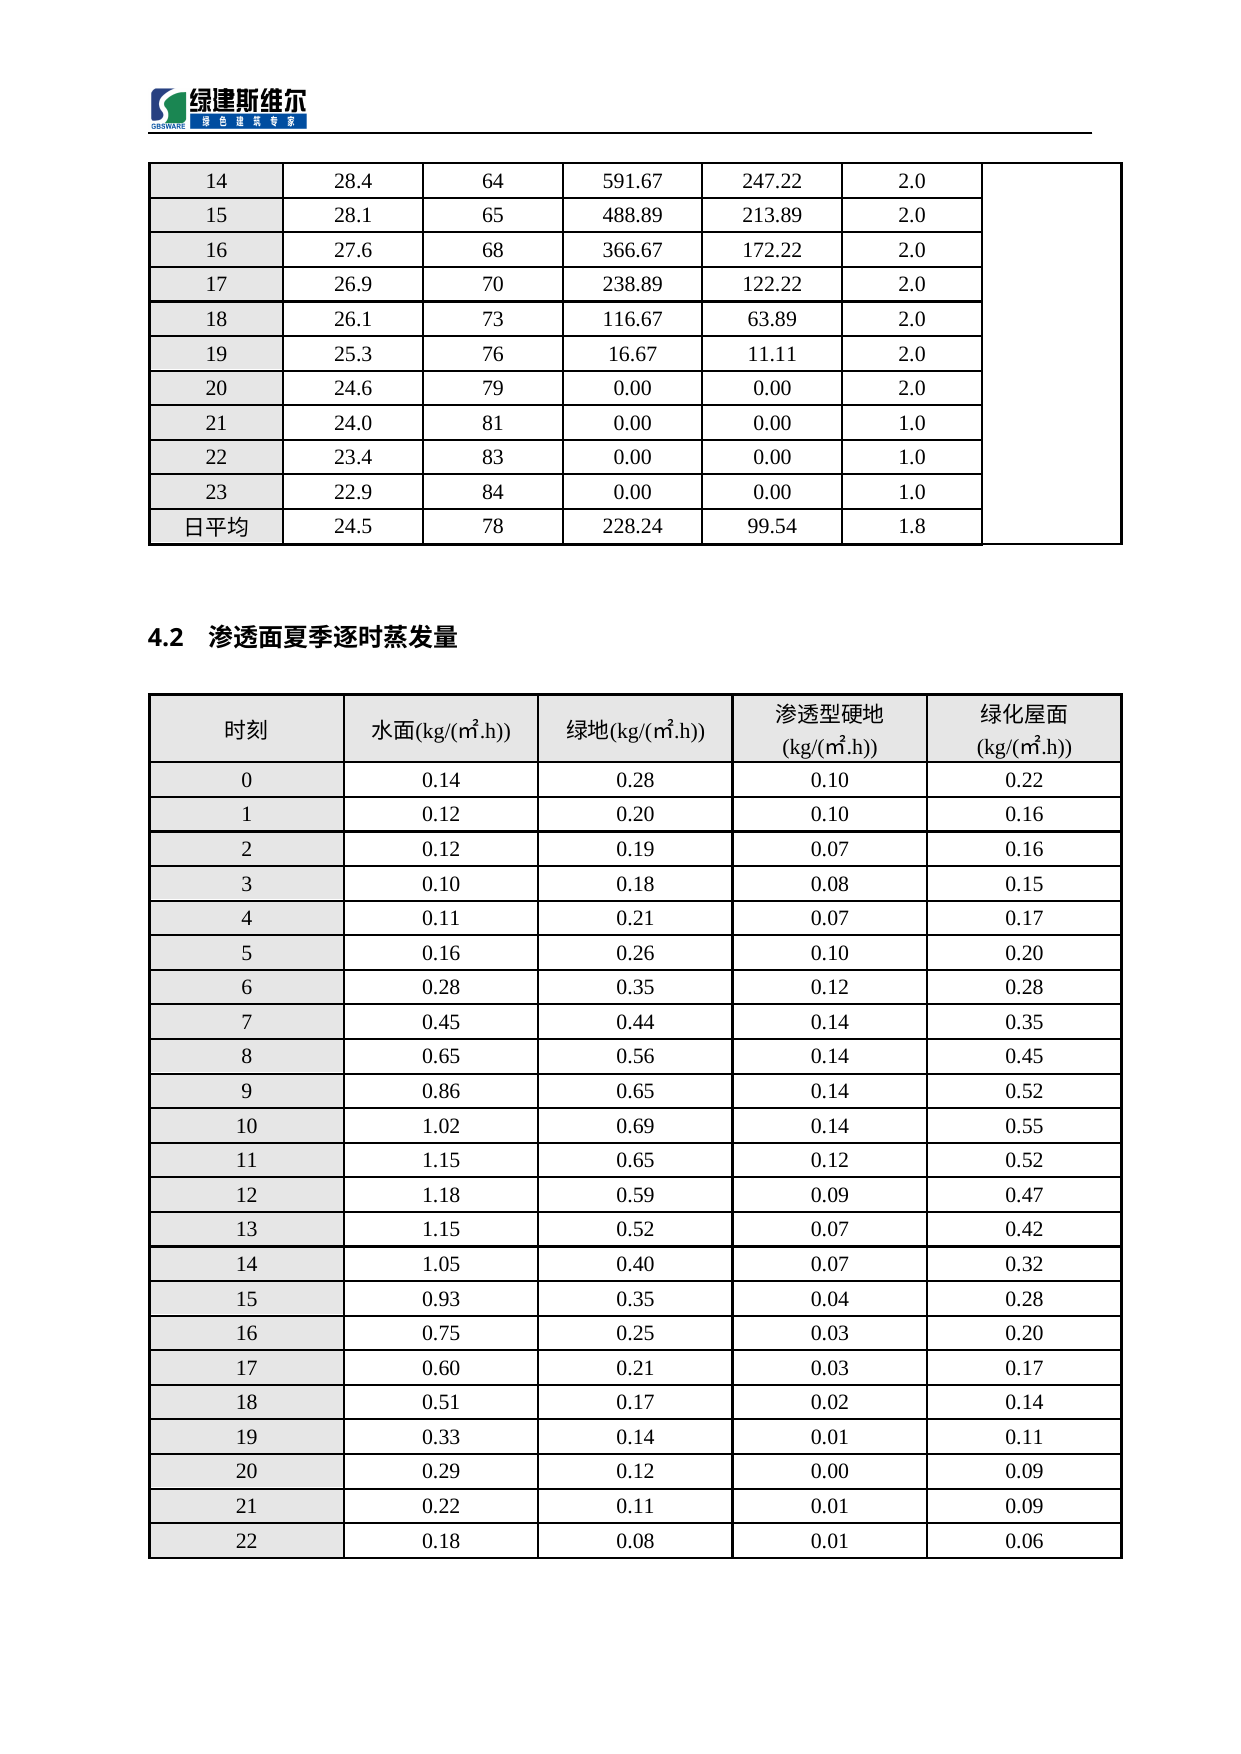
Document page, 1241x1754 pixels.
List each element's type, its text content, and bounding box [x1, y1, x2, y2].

table_cell 0.20 [539, 798, 731, 830]
table_cell 26.1 [284, 303, 422, 335]
table_cell 11.11 [703, 337, 841, 369]
table_cell 18 [151, 1386, 343, 1418]
table_cell 0.09 [734, 1178, 926, 1211]
table_cell 0.14 [539, 1420, 731, 1453]
table_cell 81 [424, 406, 562, 439]
table_cell 0.28 [345, 971, 537, 1003]
table_cell 5 [151, 936, 343, 969]
table_cell 83 [424, 441, 562, 473]
table_cell 228.24 [564, 510, 701, 542]
table_cell 28.4 [284, 164, 422, 197]
table_cell 0.86 [345, 1075, 537, 1107]
table_cell 213.89 [703, 199, 841, 231]
table_cell 247.22 [703, 164, 841, 197]
table_cell 0.21 [539, 1351, 731, 1384]
table_cell 0.22 [345, 1490, 537, 1522]
table_cell 1.15 [345, 1144, 537, 1176]
table_cell 13 [151, 1213, 343, 1245]
table_cell 2.0 [843, 268, 981, 300]
table_cell 19 [151, 337, 282, 369]
table_cell 0.26 [539, 936, 731, 969]
table_cell 0.15 [928, 867, 1120, 899]
table_cell 0.25 [539, 1317, 731, 1349]
table_cell 26.9 [284, 268, 422, 300]
table_cell 116.67 [564, 303, 701, 335]
table_cell 2.0 [843, 337, 981, 369]
table_cell 0.44 [539, 1005, 731, 1038]
table_cell 0.47 [928, 1178, 1120, 1211]
table_cell 22 [151, 441, 282, 473]
table_cell 0.29 [345, 1455, 537, 1487]
table_cell 21 [151, 1490, 343, 1522]
table_header 渗透型硬地 (kg/(㎡.h)) [734, 696, 926, 761]
table_cell 24.6 [284, 372, 422, 404]
table_cell 27.6 [284, 233, 422, 266]
table_cell 0.00 [734, 1455, 926, 1487]
table_cell 22 [151, 1524, 343, 1557]
table_cell 0.06 [928, 1524, 1120, 1557]
table_cell 0.00 [564, 406, 701, 439]
table_cell 0.45 [928, 1040, 1120, 1072]
table_cell 20 [151, 1455, 343, 1487]
table_cell 16 [151, 1317, 343, 1349]
table_cell 2.0 [843, 233, 981, 266]
table_cell 0.14 [734, 1109, 926, 1142]
table_cell 6 [151, 971, 343, 1003]
table_cell 0.18 [539, 867, 731, 899]
table_cell 8 [151, 1040, 343, 1072]
table_cell 0.19 [539, 833, 731, 865]
table_cell 0.12 [345, 833, 537, 865]
table_cell 0.45 [345, 1005, 537, 1038]
table_cell 1.15 [345, 1213, 537, 1245]
table_cell 0.00 [564, 475, 701, 508]
table_cell 0.08 [734, 867, 926, 899]
table_cell 0.16 [928, 798, 1120, 830]
table_cell 1.02 [345, 1109, 537, 1142]
table_cell 63.89 [703, 303, 841, 335]
table_cell 0.14 [734, 1040, 926, 1072]
table_cell 0.03 [734, 1317, 926, 1349]
table_header 时刻 [151, 696, 343, 761]
table_cell 0.03 [734, 1351, 926, 1384]
table_cell 24.0 [284, 406, 422, 439]
table_cell 2.0 [843, 164, 981, 197]
table_cell 0.18 [345, 1524, 537, 1557]
table_cell 0.07 [734, 833, 926, 865]
table_cell 0.40 [539, 1248, 731, 1280]
table_cell 0.10 [734, 763, 926, 796]
table_cell 23.4 [284, 441, 422, 473]
table_cell 0.69 [539, 1109, 731, 1142]
table_cell 0.28 [928, 1282, 1120, 1314]
table_cell 22.9 [284, 475, 422, 508]
table_cell 0.17 [928, 1351, 1120, 1384]
table_cell 0.01 [734, 1524, 926, 1557]
table_cell 1.0 [843, 406, 981, 439]
table_cell 0.04 [734, 1282, 926, 1314]
table_cell 76 [424, 337, 562, 369]
table_cell 68 [424, 233, 562, 266]
table_cell 0.42 [928, 1213, 1120, 1245]
table_cell 0.11 [345, 902, 537, 934]
table_cell 0.55 [928, 1109, 1120, 1142]
table_cell 23 [151, 475, 282, 508]
table_cell 0.10 [734, 798, 926, 830]
table_cell 24.5 [284, 510, 422, 542]
table_cell 0.51 [345, 1386, 537, 1418]
table_header 绿化屋面 (kg/(㎡.h)) [928, 696, 1120, 761]
table_cell 0.14 [345, 763, 537, 796]
table_cell 1.0 [843, 441, 981, 473]
table_cell 2.0 [843, 303, 981, 335]
table_cell 0.00 [564, 441, 701, 473]
table_cell 20 [151, 372, 282, 404]
table_cell 0.28 [539, 763, 731, 796]
table_cell 0.16 [345, 936, 537, 969]
table_cell 78 [424, 510, 562, 542]
table_cell 0.65 [539, 1144, 731, 1176]
table_cell 488.89 [564, 199, 701, 231]
table_cell 0.12 [734, 971, 926, 1003]
table_header 水面(kg/(㎡.h)) [345, 696, 537, 761]
table_cell 0.35 [539, 1282, 731, 1314]
table_cell 0.12 [734, 1144, 926, 1176]
table_cell 366.67 [564, 233, 701, 266]
table_cell 0.01 [734, 1490, 926, 1522]
table_cell 16.67 [564, 337, 701, 369]
table_cell 64 [424, 164, 562, 197]
table_cell 7 [151, 1005, 343, 1038]
table_cell 0.07 [734, 1213, 926, 1245]
table_cell 122.22 [703, 268, 841, 300]
table_header 绿地(kg/(㎡.h)) [539, 696, 731, 761]
table_cell 0.33 [345, 1420, 537, 1453]
table_cell 99.54 [703, 510, 841, 542]
table_cell 1.8 [843, 510, 981, 542]
table_cell 19 [151, 1420, 343, 1453]
table_cell 0.10 [734, 936, 926, 969]
table_cell 17 [151, 268, 282, 300]
table_cell 79 [424, 372, 562, 404]
table_cell 0.65 [539, 1075, 731, 1107]
table_cell 0.52 [539, 1213, 731, 1245]
table_cell 0.93 [345, 1282, 537, 1314]
table_cell 70 [424, 268, 562, 300]
table_cell 0.56 [539, 1040, 731, 1072]
table_cell 0.75 [345, 1317, 537, 1349]
table_cell 1.05 [345, 1248, 537, 1280]
table_cell 0.11 [539, 1490, 731, 1522]
table_cell 0.32 [928, 1248, 1120, 1280]
table_cell 0.52 [928, 1144, 1120, 1176]
table_cell 日平均 [151, 510, 282, 542]
table_cell 15 [151, 1282, 343, 1314]
table_cell 0.10 [345, 867, 537, 899]
table_cell 3 [151, 867, 343, 899]
table_cell 0.12 [539, 1455, 731, 1487]
table_cell 0.07 [734, 902, 926, 934]
table_cell 10 [151, 1109, 343, 1142]
table_cell 28.1 [284, 199, 422, 231]
table_cell 21 [151, 406, 282, 439]
table_cell 0.11 [928, 1420, 1120, 1453]
table_cell 0.08 [539, 1524, 731, 1557]
table_cell 1.18 [345, 1178, 537, 1211]
subtitle 渗透面夏季逐时蒸发量 [148, 603, 1092, 668]
picture [147, 88, 308, 130]
table_cell 0.07 [734, 1248, 926, 1280]
table_cell 0.60 [345, 1351, 537, 1384]
table_cell 0.14 [734, 1005, 926, 1038]
table_cell 0.16 [928, 833, 1120, 865]
table_cell 2.0 [843, 199, 981, 231]
table_cell 4 [151, 902, 343, 934]
table_cell 0.01 [734, 1420, 926, 1453]
table_cell 17 [151, 1351, 343, 1384]
table_cell 2.0 [843, 372, 981, 404]
table_cell 0.59 [539, 1178, 731, 1211]
table_cell 0.12 [345, 798, 537, 830]
table_cell 14 [151, 1248, 343, 1280]
table_cell 0 [151, 763, 343, 796]
table_cell 0.20 [928, 1317, 1120, 1349]
table_cell 0.09 [928, 1455, 1120, 1487]
table_cell 0.21 [539, 902, 731, 934]
table_cell 0.00 [703, 406, 841, 439]
table_cell 2 [151, 833, 343, 865]
table_cell 0.52 [928, 1075, 1120, 1107]
table_cell 0.17 [928, 902, 1120, 934]
table_cell 1.0 [843, 475, 981, 508]
table_cell 0.00 [703, 372, 841, 404]
table_cell 9 [151, 1075, 343, 1107]
table_cell 0.14 [734, 1075, 926, 1107]
table_cell 172.22 [703, 233, 841, 266]
table_cell 11 [151, 1144, 343, 1176]
table_cell 84 [424, 475, 562, 508]
table_cell 15 [151, 199, 282, 231]
table_cell 0.22 [928, 763, 1120, 796]
table_cell 0.20 [928, 936, 1120, 969]
table_cell 25.3 [284, 337, 422, 369]
table_cell 0.02 [734, 1386, 926, 1418]
table_cell 18 [151, 303, 282, 335]
table_cell 16 [151, 233, 282, 266]
table_cell 0.17 [539, 1386, 731, 1418]
table_cell 1 [151, 798, 343, 830]
table_cell 73 [424, 303, 562, 335]
table_cell 14 [151, 164, 282, 197]
table_cell 0.14 [928, 1386, 1120, 1418]
table_cell 65 [424, 199, 562, 231]
table_cell 12 [151, 1178, 343, 1211]
table_cell 0.00 [703, 441, 841, 473]
table_cell 0.09 [928, 1490, 1120, 1522]
table_cell 0.00 [703, 475, 841, 508]
table_cell 0.00 [564, 372, 701, 404]
table_cell 0.65 [345, 1040, 537, 1072]
table_cell 0.28 [928, 971, 1120, 1003]
table_cell 0.35 [539, 971, 731, 1003]
table_cell 0.35 [928, 1005, 1120, 1038]
table_cell 591.67 [564, 164, 701, 197]
table_cell 238.89 [564, 268, 701, 300]
